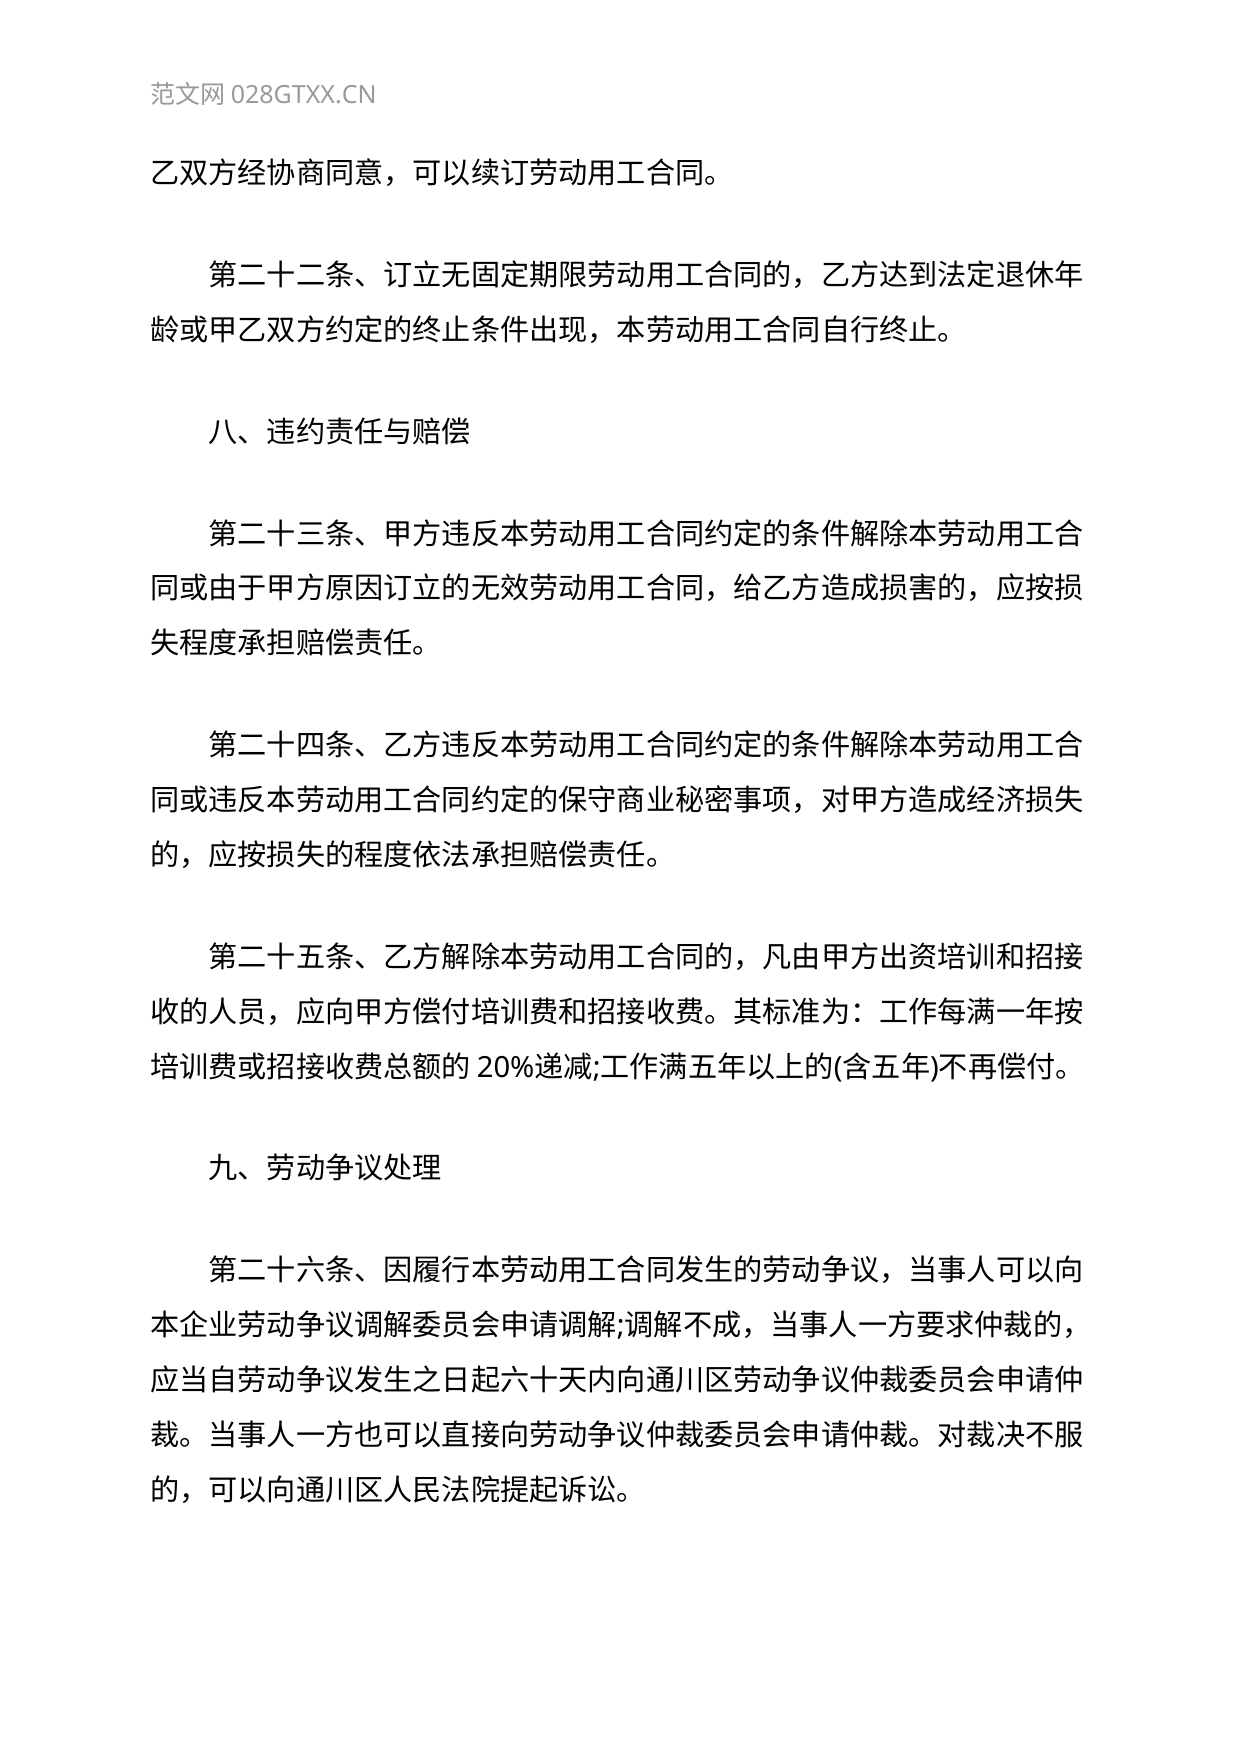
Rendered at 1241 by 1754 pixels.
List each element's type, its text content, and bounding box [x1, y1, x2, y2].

text 第二十五条、乙方解除本劳动用工合同的，凡由甲方出资培训和招接收的人员，应向甲方偿付培训费和招接收费。其标准为：工作每满一年按培训费或招接收费总额的20%递减;工作满五年以上的(含五年)不再偿付。 [150, 933, 1090, 1086]
text 第二十四条、乙方违反本劳动用工合同约定的条件解除本劳动用工合同或违反本劳动用工合同约定的保守商业秘密事项，对甲方造成经济损失的，应按损失的程度依法承担赔偿责任。 [150, 722, 1090, 874]
text 第二十六条、因履行本劳动用工合同发生的劳动争议，当事人可以向本企业劳动争议调解委员会申请调解;调解不成，当事人一方要求仲裁的，应当自劳动争议发生之日起六十天内向通川区劳动争议仲裁委员会申请仲裁。当事人一方也可以直接向劳动争议仲裁委员会申请仲裁。对裁决不服的，可以向通川区人民法院提起诉讼。 [150, 1247, 1090, 1509]
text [150, 150, 1090, 192]
text 九、劳动争议处理 [150, 1145, 1090, 1187]
text 八、违约责任与赔偿 [150, 408, 1090, 451]
text 第二十二条、订立无固定期限劳动用工合同的，乙方达到法定退休年龄或甲乙双方约定的终止条件出现，本劳动用工合同自行终止。 [150, 252, 1090, 349]
text 第二十三条、甲方违反本劳动用工合同约定的条件解除本劳动用工合同或由于甲方原因订立的无效劳动用工合同，给乙方造成损害的，应按损失程度承担赔偿责任。 [150, 510, 1090, 662]
